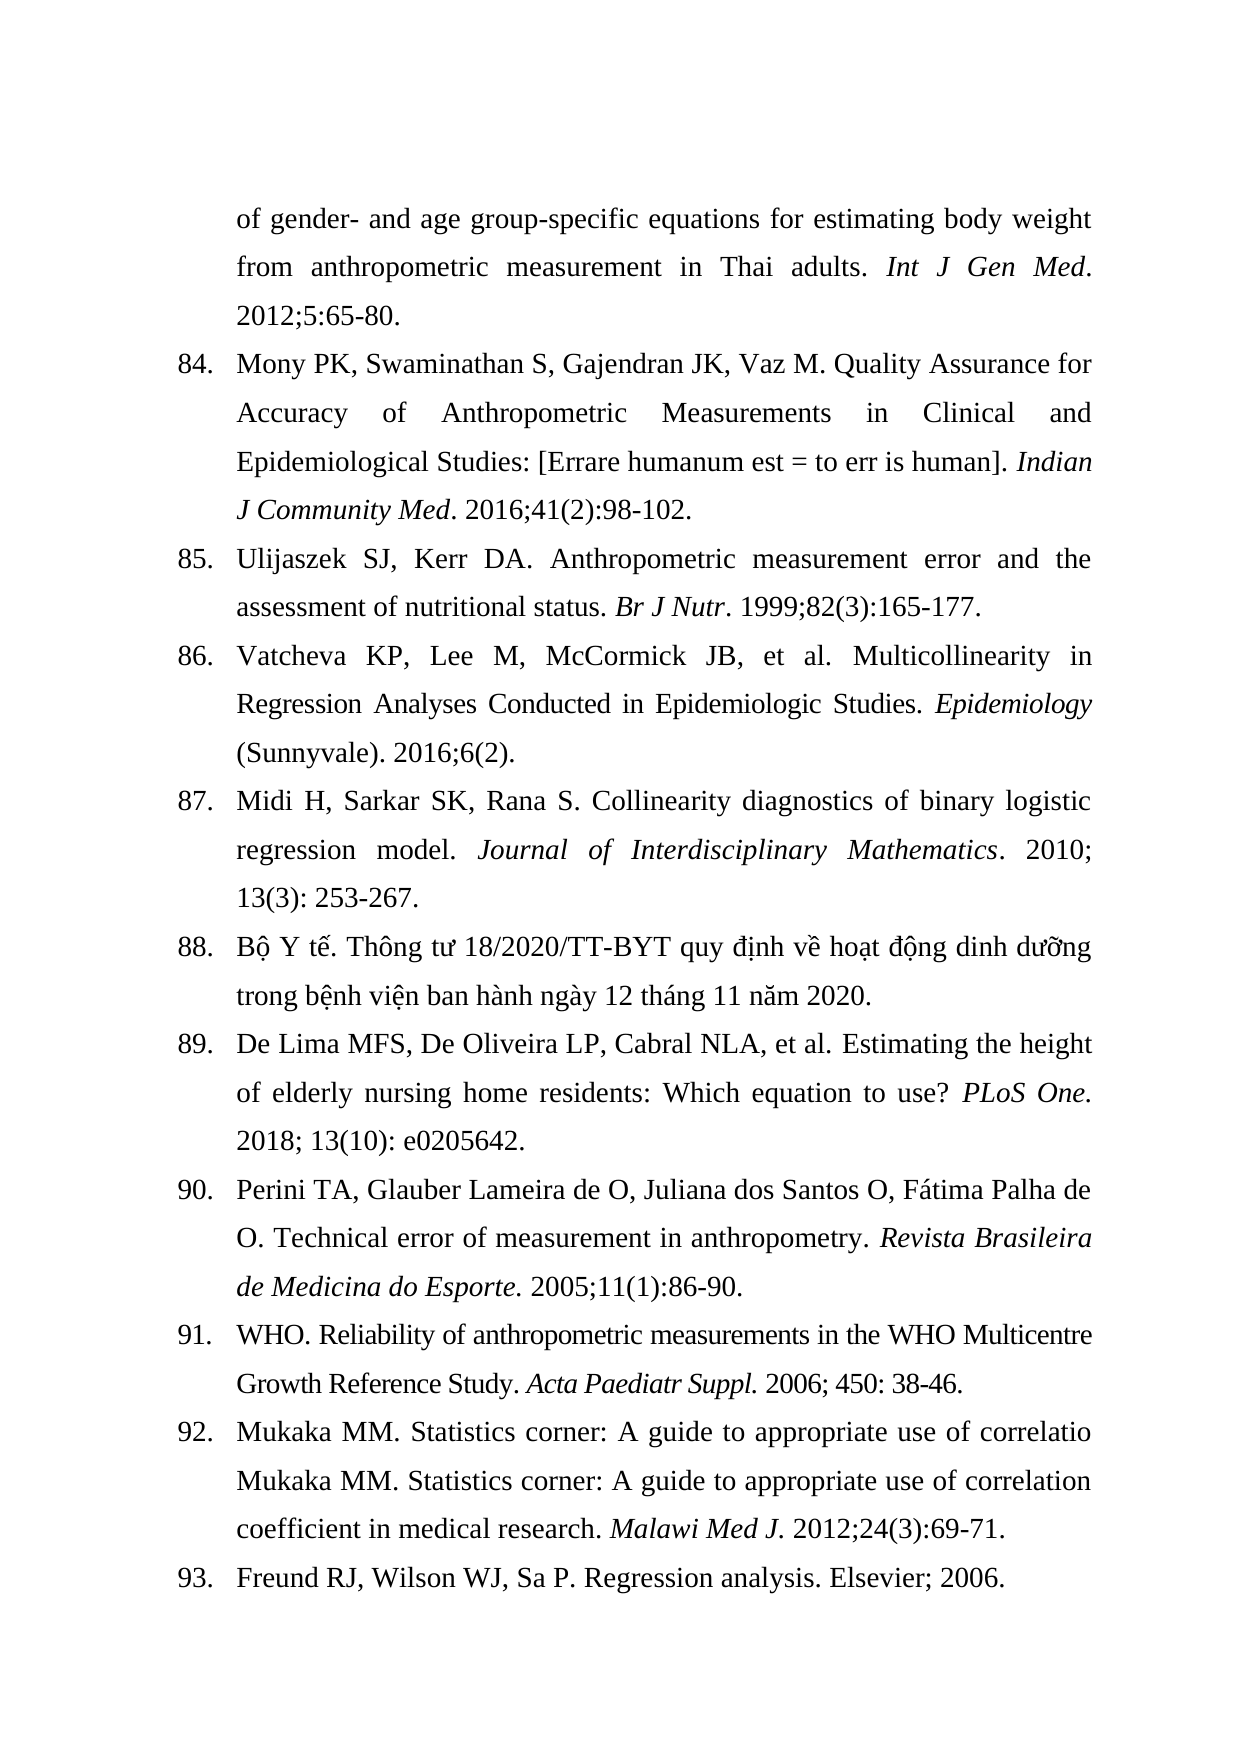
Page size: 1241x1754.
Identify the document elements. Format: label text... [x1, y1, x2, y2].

list Mony PK, Swaminathan S, Gajendran JK, Vaz M. Quality Assurance for Accuracy of Anthropometric Measurements in Clinical and Epidemiological Studies: [Errare humanum est = to err is human]. Indian J Community Med. 2016;41(2):98-102. [177, 347, 1092, 526]
list WHO. Reliability of anthropometric measurements in the WHO Multicentre Growth Reference Study. Acta Paediatr Suppl. 2006; 450: 38-46. [177, 1317, 1092, 1399]
list Mukaka MM. Statistics corner: A guide to appropriate use of correlatio Mukaka MM. Statistics corner: A guide to appropriate use of correlation coefficient in medical research. Malawi Med J. 2012;24(3):69-71. [177, 1414, 1092, 1545]
list Perini TA, Glauber Lameira de O, Juliana dos Santos O, Fátima Palha de O. Technical error of measurement in anthropometry. Revista Brasileira de Medicina do Esporte. 2005;11(1):86-90. [177, 1172, 1092, 1302]
list Freund RJ, Wilson WJ, Sa P. Regression analysis. Elsevier; 2006. [177, 1560, 1092, 1594]
list De Lima MFS, De Oliveira LP, Cabral NLA, et al. Estimating the height of elderly nursing home residents: Which equation to use? PLoS One. 2018; 13(10): e0205642. [177, 1026, 1092, 1157]
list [177, 201, 1092, 332]
list Ulijaszek SJ, Kerr DA. Anthropometric measurement error and the assessment of nutritional status. Br J Nutr. 1999;82(3):165-177. [177, 541, 1092, 623]
list Bộ Y tế. Thông tư 18/2020/TT-BYT quy định về hoạt động dinh dưỡng trong bệnh viện ban hành ngày 12 tháng 11 năm 2020. [177, 929, 1092, 1011]
list Midi H, Sarkar SK, Rana S. Collinearity diagnostics of binary logistic regression model. Journal of Interdisciplinary Mathematics. 2010; 13(3): 253-267. [177, 783, 1092, 914]
list Vatcheva KP, Lee M, McCormick JB, et al. Multicollinearity in Regression Analyses Conducted in Epidemiologic Studies. Epidemiology (Sunnyvale). 2016;6(2). [177, 638, 1092, 768]
